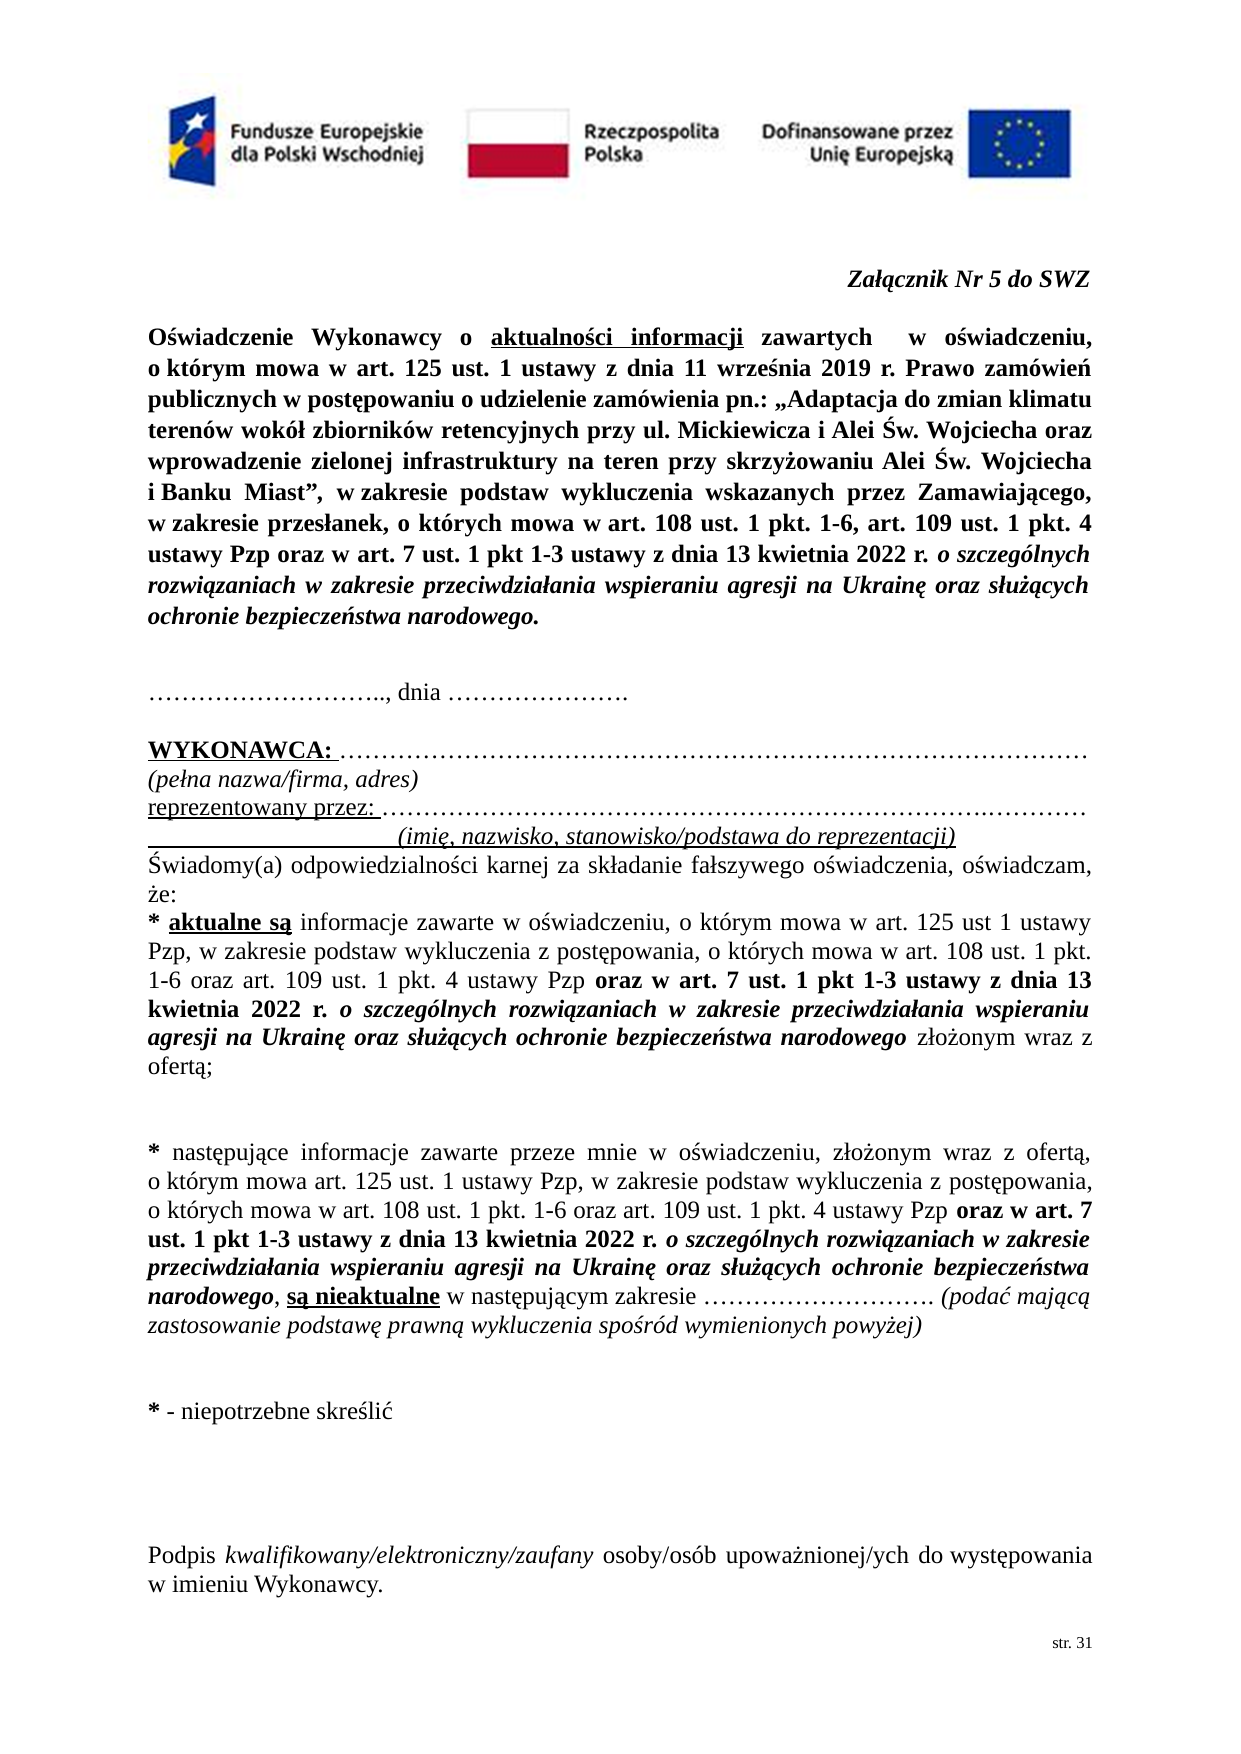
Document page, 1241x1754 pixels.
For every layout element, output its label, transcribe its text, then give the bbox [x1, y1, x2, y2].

picture [147, 73, 1092, 209]
text WYKONAWCA: ……………………………………………………………………………… [148, 735, 1093, 764]
text * następujące informacje zawarte przeze mnie w oświadczeniu, złożonym wraz z ofertą, o którym mowa art. 125 ust. 1 ustawy Pzp, w zakresie podstaw wykluczenia z postępowania, o których mowa w art. 108 ust. 1 pkt. 1-6 oraz art. 109 ust. 1 pkt. 4 ustawy Pzp oraz w art. 7 ust. 1 pkt 1-3 ustawy z dnia 13 kwietnia 2022 r. o szczególnych rozwiązaniach w zakresie przeciwdziałania wspieraniu agresji na Ukrainę oraz służących ochronie bezpieczeństwa narodowego, są nieaktualne w następującym zakresie ………………………. (podać mającą zastosowanie podstawę prawną wykluczenia spośród wymienionych powyżej) [148, 1137, 1093, 1339]
text * - niepotrzebne skreślić [148, 1396, 1093, 1425]
text ……………………….., dnia …………………. [148, 677, 1093, 706]
text Oświadczenie Wykonawcy o aktualności informacji zawartych w oświadczeniu, o którym mowa w art. 125 ust. 1 ustawy z dnia 11 września 2019 r. Prawo zamówień publicznych w postępowaniu o udzielenie zamówienia pn.: „Adaptacja do zmian klimatu terenów wokół zbiorników retencyjnych przy ul. Mickiewicza i Alei Św. Wojciecha oraz wprowadzenie zielonej infrastruktury na teren przy skrzyżowaniu Alei Św. Wojciecha i Banku Miast”, w zakresie podstaw wykluczenia wskazanych przez Zamawiającego, w zakresie przesłanek, o których mowa w art. 108 ust. 1 pkt. 1-6, art. 109 ust. 1 pkt. 4 ustawy Pzp oraz w art. 7 ust. 1 pkt 1-3 ustawy z dnia 13 kwietnia 2022 r. o szczególnych rozwiązaniach w zakresie przeciwdziałania wspieraniu agresji na Ukrainę oraz służących ochronie bezpieczeństwa narodowego. [148, 322, 1093, 630]
text Świadomy(a) odpowiedzialności karnej za składanie fałszywego oświadczenia, oświadczam, że: [148, 850, 1093, 907]
text Podpis kwalifikowany/elektroniczny/zaufany osoby/osób upoważnionej/ych do występowania w imieniu Wykonawcy. [148, 1540, 1093, 1597]
text * aktualne są informacje zawarte w oświadczeniu, o którym mowa w art. 125 ust 1 ustawy Pzp, w zakresie podstaw wykluczenia z postępowania, o których mowa w art. 108 ust. 1 pkt. 1-6 oraz art. 109 ust. 1 pkt. 4 ustawy Pzp oraz w art. 7 ust. 1 pkt 1-3 ustawy z dnia 13 kwietnia 2022 r. o szczególnych rozwiązaniach w zakresie przeciwdziałania wspieraniu agresji na Ukrainę oraz służących ochronie bezpieczeństwa narodowego złożonym wraz z ofertą; [148, 907, 1093, 1080]
text (pełna nazwa/firma, adres) [148, 764, 1093, 792]
text (imię, nazwisko, stanowisko/podstawa do reprezentacji) [148, 821, 1093, 850]
text reprezentowany przez: ……………………………………………………………….………… [148, 792, 1093, 821]
text Załącznik Nr 5 do SWZ [148, 236, 1093, 293]
